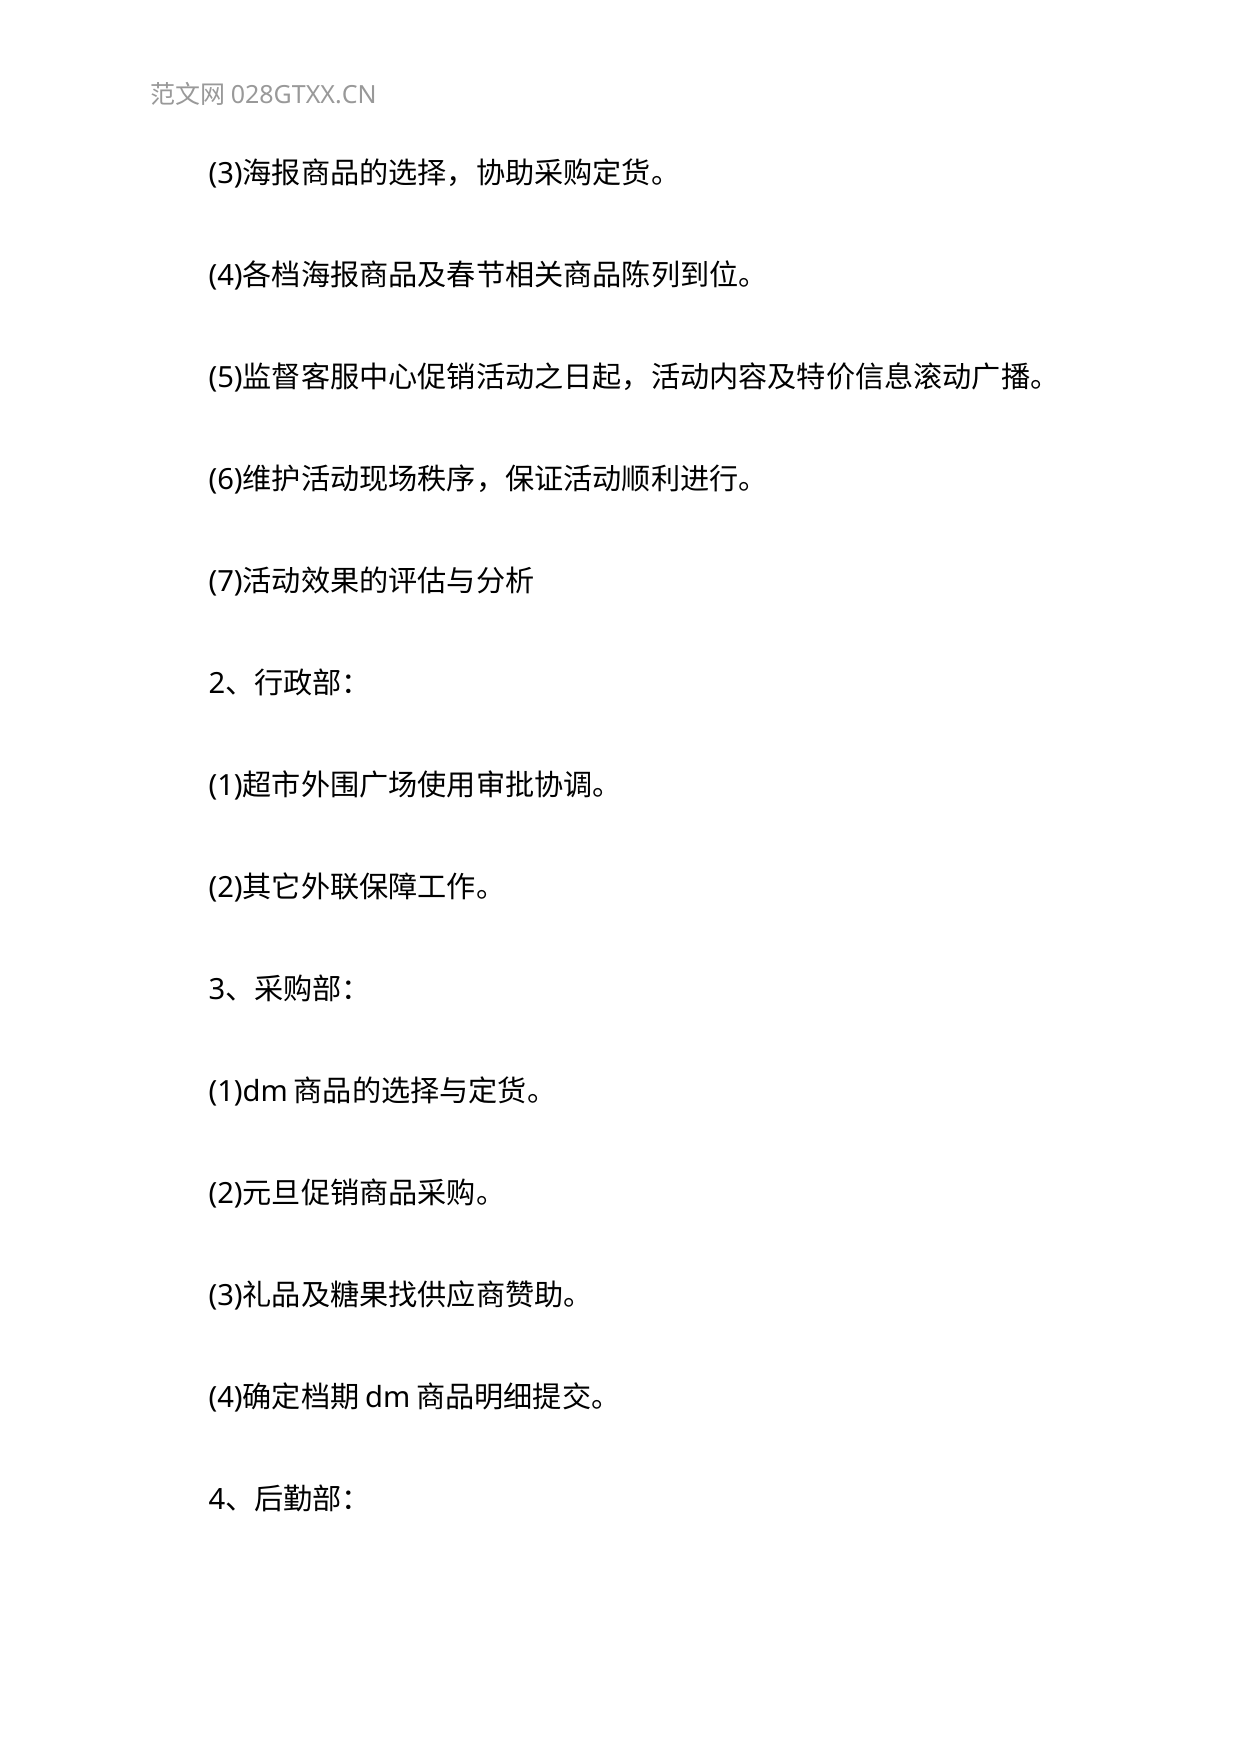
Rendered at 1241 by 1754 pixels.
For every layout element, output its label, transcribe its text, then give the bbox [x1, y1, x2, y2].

text (3)海报商品的选择，协助采购定货。 [150, 150, 1090, 192]
text (2)元旦促销商品采购。 [150, 1170, 1090, 1212]
text (6)维护活动现场秩序，保证活动顺利进行。 [150, 456, 1090, 498]
text 3、采购部： [150, 966, 1090, 1008]
text (5)监督客服中心促销活动之日起，活动内容及特价信息滚动广播。 [150, 354, 1090, 396]
text 4、后勤部： [150, 1476, 1090, 1518]
text (1)超市外围广场使用审批协调。 [150, 762, 1090, 804]
text (1)dm商品的选择与定货。 [150, 1068, 1090, 1110]
text (4)各档海报商品及春节相关商品陈列到位。 [150, 252, 1090, 294]
text 2、行政部： [150, 660, 1090, 702]
text (2)其它外联保障工作。 [150, 864, 1090, 906]
text (3)礼品及糖果找供应商赞助。 [150, 1272, 1090, 1314]
text (7)活动效果的评估与分析 [150, 558, 1090, 600]
text (4)确定档期dm商品明细提交。 [150, 1374, 1090, 1416]
